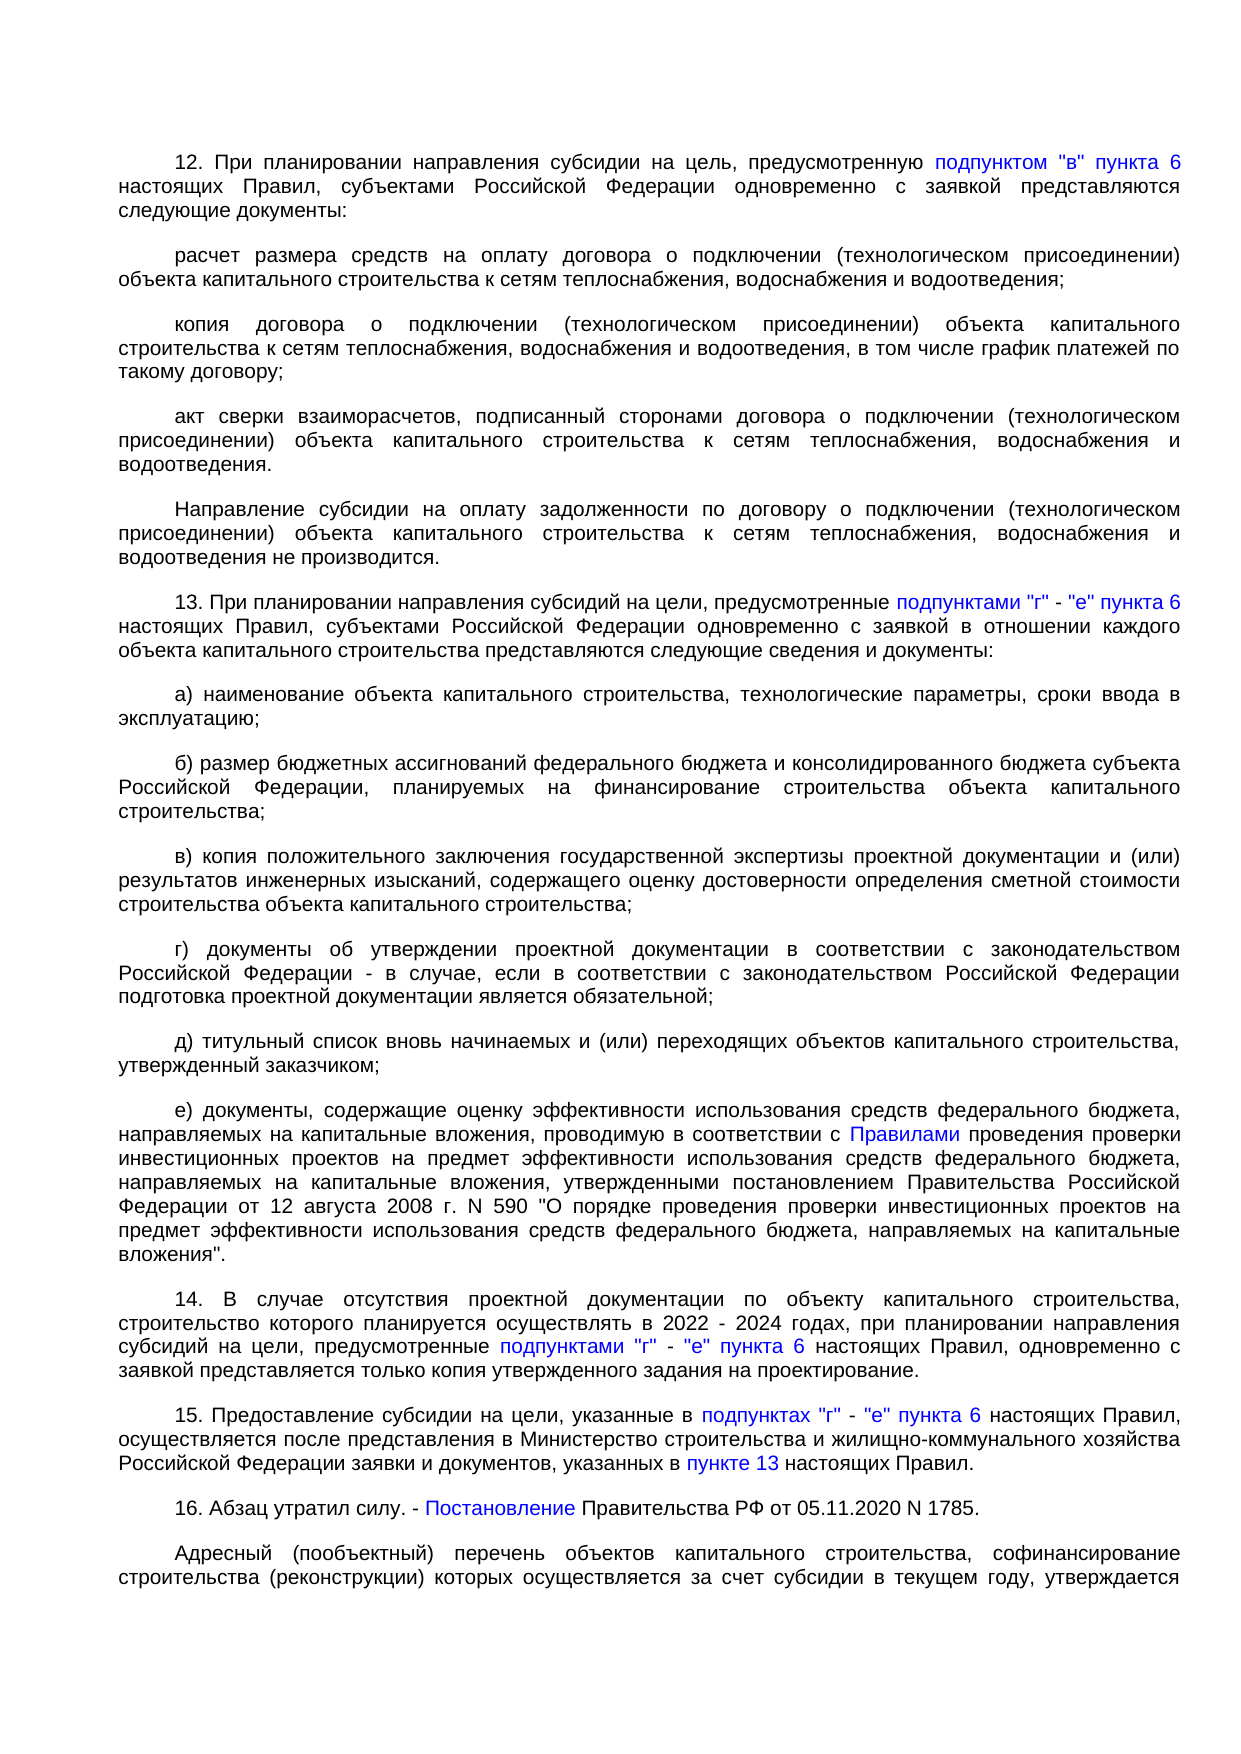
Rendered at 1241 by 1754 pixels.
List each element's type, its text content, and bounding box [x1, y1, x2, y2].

text копия договора о подключении (технологическом присоединении) объекта капитального строительства к сетям теплоснабжения, водоснабжения и водоотведения, в том числе график платежей по такому договору; [118, 311, 1181, 383]
text д) титульный список вновь начинаемых и (или) переходящих объектов капитального строительства, утвержденный заказчиком; [118, 1029, 1181, 1077]
text акт сверки взаиморасчетов, подписанный сторонами договора о подключении (технологическом присоединении) объекта капитального строительства к сетям теплоснабжения, водоснабжения и водоотведения. [118, 404, 1181, 476]
text 15. Предоставление субсидии на цели, указанные в подпунктах "г" - "е" пункта 6 настоящих Правил, осуществляется после представления в Министерство строительства и жилищно-коммунального хозяйства Российской Федерации заявки и документов, указанных в пункте 13 настоящих Правил. [118, 1403, 1181, 1475]
text 14. В случае отсутствия проектной документации по объекту капитального строительства, строительство которого планируется осуществлять в 2022 - 2024 годах, при планировании направления субсидий на цели, предусмотренные подпунктами "г" - "е" пункта 6 настоящих Правил, одновременно с заявкой представляется только копия утвержденного задания на проектирование. [118, 1286, 1181, 1382]
text в) копия положительного заключения государственной экспертизы проектной документации и (или) результатов инженерных изысканий, содержащего оценку достоверности определения сметной стоимости строительства объекта капитального строительства; [118, 844, 1181, 916]
text 13. При планировании направления субсидий на цели, предусмотренные подпунктами "г" - "е" пункта 6 настоящих Правил, субъектами Российской Федерации одновременно с заявкой в отношении каждого объекта капитального строительства представляются следующие сведения и документы: [118, 589, 1181, 661]
text расчет размера средств на оплату договора о подключении (технологическом присоединении) объекта капитального строительства к сетям теплоснабжения, водоснабжения и водоотведения; [118, 243, 1181, 291]
text 12. При планировании направления субсидии на цель, предусмотренную подпунктом "в" пункта 6 настоящих Правил, субъектами Российской Федерации одновременно с заявкой представляются следующие документы: [118, 150, 1181, 222]
text б) размер бюджетных ассигнований федерального бюджета и консолидированного бюджета субъекта Российской Федерации, планируемых на финансирование строительства объекта капитального строительства; [118, 751, 1181, 823]
text Направление субсидии на оплату задолженности по договору о подключении (технологическом присоединении) объекта капитального строительства к сетям теплоснабжения, водоснабжения и водоотведения не производится. [118, 497, 1181, 569]
text 16. Абзац утратил силу. - Постановление Правительства РФ от 05.11.2020 N 1785. [118, 1496, 1181, 1520]
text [118, 1541, 1181, 1588]
text г) документы об утверждении проектной документации в соответствии с законодательством Российской Федерации - в случае, если в соответствии с законодательством Российской Федерации подготовка проектной документации является обязательной; [118, 936, 1181, 1008]
text а) наименование объекта капитального строительства, технологические параметры, сроки ввода в эксплуатацию; [118, 682, 1181, 730]
text е) документы, содержащие оценку эффективности использования средств федерального бюджета, направляемых на капитальные вложения, проводимую в соответствии с Правилами проведения проверки инвестиционных проектов на предмет эффективности использования средств федерального бюджета, направляемых на капитальные вложения, утвержденными постановлением Правительства Российской Федерации от 12 августа 2008 г. N 590 "О порядке проведения проверки инвестиционных проектов на предмет эффективности использования средств федерального бюджета, направляемых на капитальные вложения". [118, 1098, 1181, 1266]
